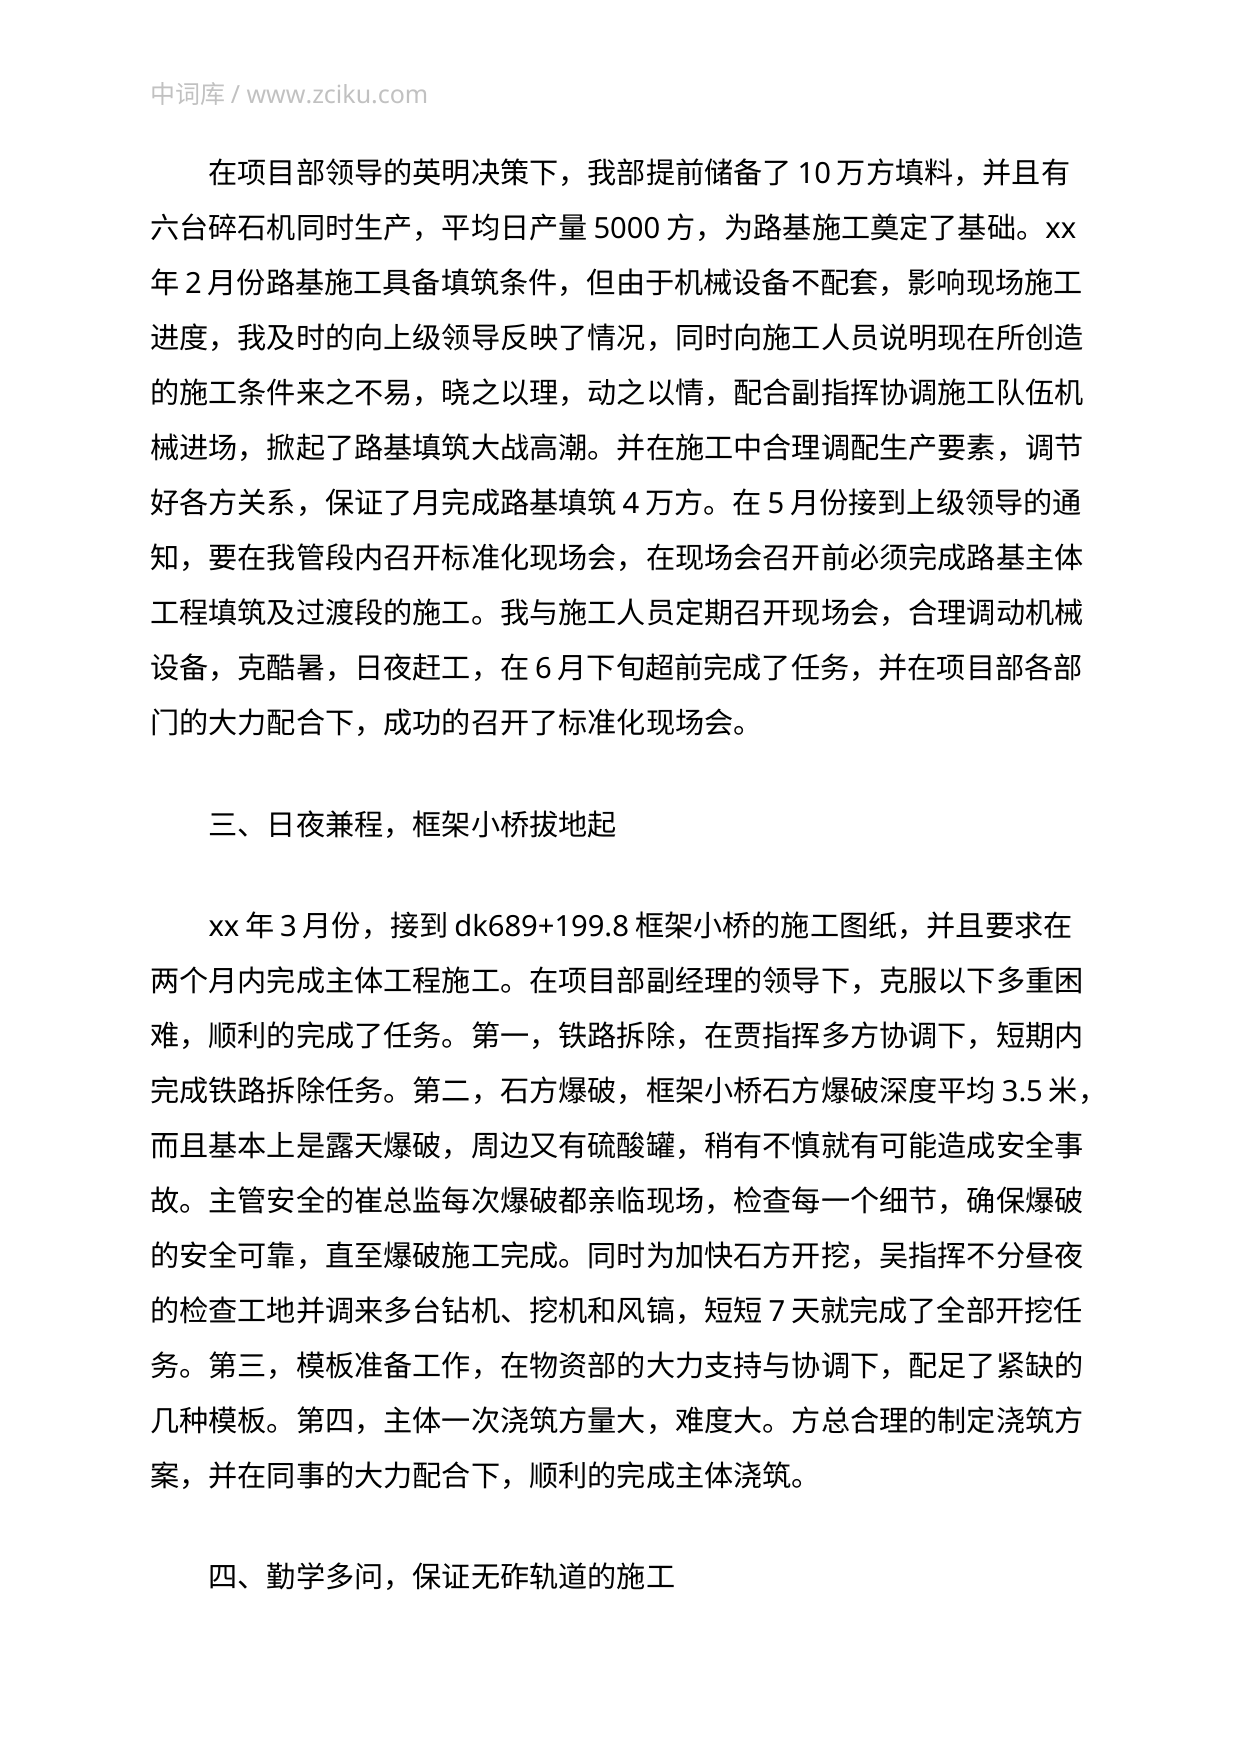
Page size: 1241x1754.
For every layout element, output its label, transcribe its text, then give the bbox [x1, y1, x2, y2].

text xx年3月份，接到dk689+199.8框架小桥的施工图纸，并且要求在两个月内完成主体工程施工。在项目部副经理的领导下，克服以下多重困难，顺利的完成了任务。第一，铁路拆除，在贾指挥多方协调下，短期内完成铁路拆除任务。第二，石方爆破，框架小桥石方爆破深度平均3.5米，而且基本上是露天爆破，周边又有硫酸罐，稍有不慎就有可能造成安全事故。主管安全的崔总监每次爆破都亲临现场，检查每一个细节，确保爆破的安全可靠，直至爆破施工完成。同时为加快石方开挖，吴指挥不分昼夜的检查工地并调来多台钻机、挖机和风镐，短短7天就完成了全部开挖任务。第三，模板准备工作，在物资部的大力支持与协调下，配足了紧缺的几种模板。第四，主体一次浇筑方量大，难度大。方总合理的制定浇筑方案，并在同事的大力配合下，顺利的完成主体浇筑。 [150, 903, 1090, 1494]
text 四、勤学多问，保证无砟轨道的施工 [150, 1554, 1090, 1596]
text 在项目部领导的英明决策下，我部提前储备了10万方填料，并且有六台碎石机同时生产，平均日产量5000方，为路基施工奠定了基础。xx年2月份路基施工具备填筑条件，但由于机械设备不配套，影响现场施工进度，我及时的向上级领导反映了情况，同时向施工人员说明现在所创造的施工条件来之不易，晓之以理，动之以情，配合副指挥协调施工队伍机械进场，掀起了路基填筑大战高潮。并在施工中合理调配生产要素，调节好各方关系，保证了月完成路基填筑4万方。在5月份接到上级领导的通知，要在我管段内召开标准化现场会，在现场会召开前必须完成路基主体工程填筑及过渡段的施工。我与施工人员定期召开现场会，合理调动机械设备，克酷暑，日夜赶工，在6月下旬超前完成了任务，并在项目部各部门的大力配合下，成功的召开了标准化现场会。 [150, 150, 1090, 742]
text 三、日夜兼程，框架小桥拔地起 [150, 801, 1090, 843]
